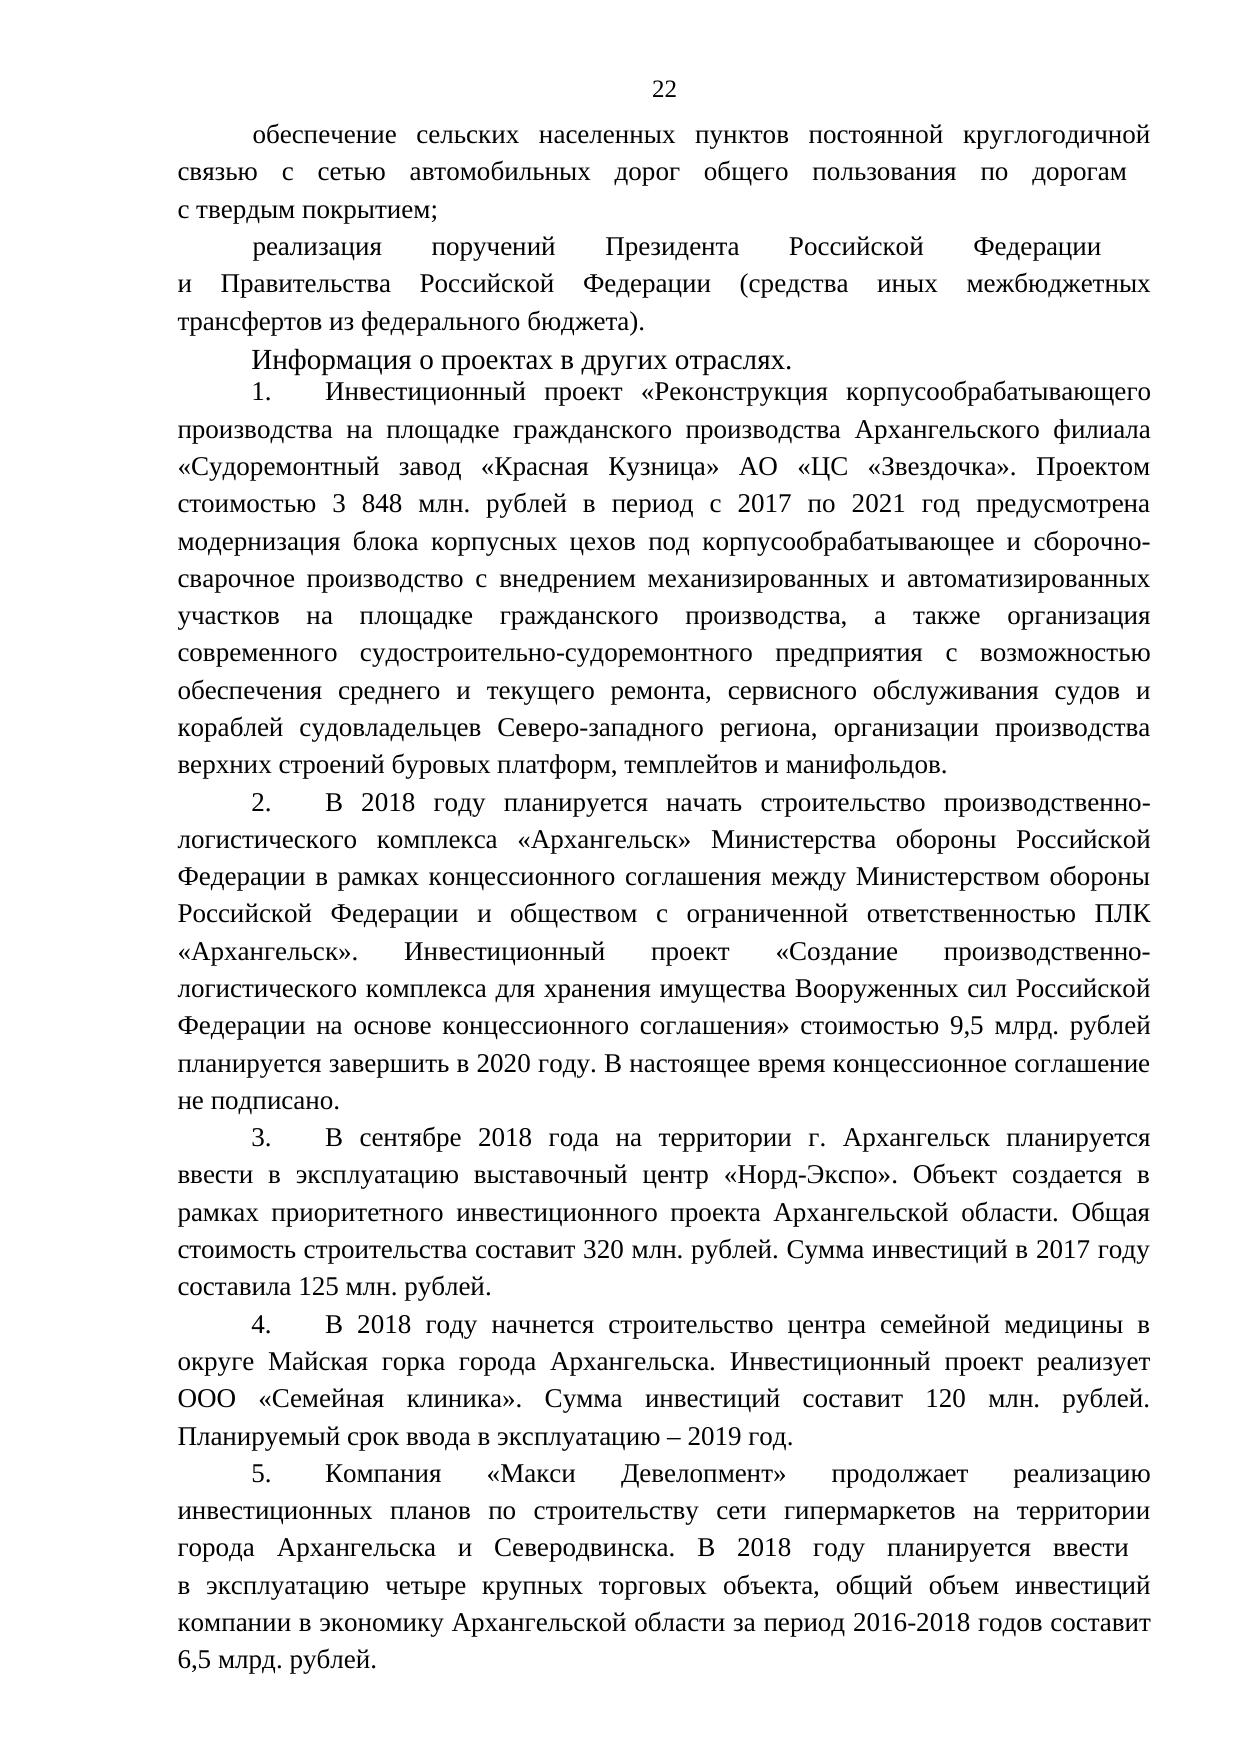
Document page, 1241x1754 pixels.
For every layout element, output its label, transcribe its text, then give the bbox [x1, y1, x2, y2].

list В 2018 году планируется начать строительство производственно-логистического комплекса «Архангельск» Министерства обороны Российской Федерации в рамках концессионного соглашения между Министерством обороны Российской Федерации и обществом с ограниченной ответственностью ПЛК «Архангельск». Инвестиционный проект «Создание производственно-логистического комплекса для хранения имущества Вооруженных сил Российской Федерации на основе концессионного соглашения» стоимостью 9,5 млрд. рублей планируется завершить в 2020 году. В настоящее время концессионное соглашение не подписано. [177, 786, 1152, 1115]
list В сентябре 2018 года на территории г. Архангельск планируется ввести в эксплуатацию выставочный центр «Норд-Экспо». Объект создается в рамках приоритетного инвестиционного проекта Архангельской области. Общая стоимость строительства составит 320 млн. рублей. Сумма инвестиций в 2017 году составила 125 млн. рублей. [177, 1121, 1152, 1302]
list Информация о проектах в других отраслях. [177, 342, 1152, 375]
list Инвестиционный проект «Реконструкция корпусообрабатывающего производства на площадке гражданского производства Архангельского филиала «Судоремонтный завод «Красная Кузница» АО «ЦС «Звездочка». Проектом стоимостью 3 848 млн. рублей в период с 2017 по 2021 год предусмотрена модернизация блока корпусных цехов под корпусообрабатывающее и сборочно-сварочное производство с внедрением механизированных и автоматизированных участков на площадке гражданского производства, а также организация современного судостроительно-судоремонтного предприятия с возможностью обеспечения среднего и текущего ремонта, сервисного обслуживания судов и кораблей судовладельцев Северо-западного региона, организации производства верхних строений буровых платформ, темплейтов и манифольдов. [177, 375, 1152, 779]
list В 2018 году начнется строительство центра семейной медицины в округе Майская горка города Архангельска. Инвестиционный проект реализует ООО «Семейная клиника». Сумма инвестиций составит 120 млн. рублей. Планируемый срок ввода в эксплуатацию – 2019 год. [177, 1308, 1152, 1451]
text реализация поручений Президента Российской Федерации и Правительства Российской Федерации (средства иных межбюджетных трансфертов из федерального бюджета). [177, 230, 1152, 336]
text обеспечение сельских населенных пунктов постоянной круглогодичной связью с сетью автомобильных дорог общего пользования по дорогам с твердым покрытием; [177, 118, 1152, 224]
list Компания «Макси Девелопмент» продолжает реализацию инвестиционных планов по строительству сети гипермаркетов на территории города Архангельска и Северодвинска. В 2018 году планируется ввести в эксплуатацию четыре крупных торговых объекта, общий объем инвестиций компании в экономику Архангельской области за период 2016-2018 годов составит 6,5 млрд. рублей. [177, 1457, 1152, 1674]
